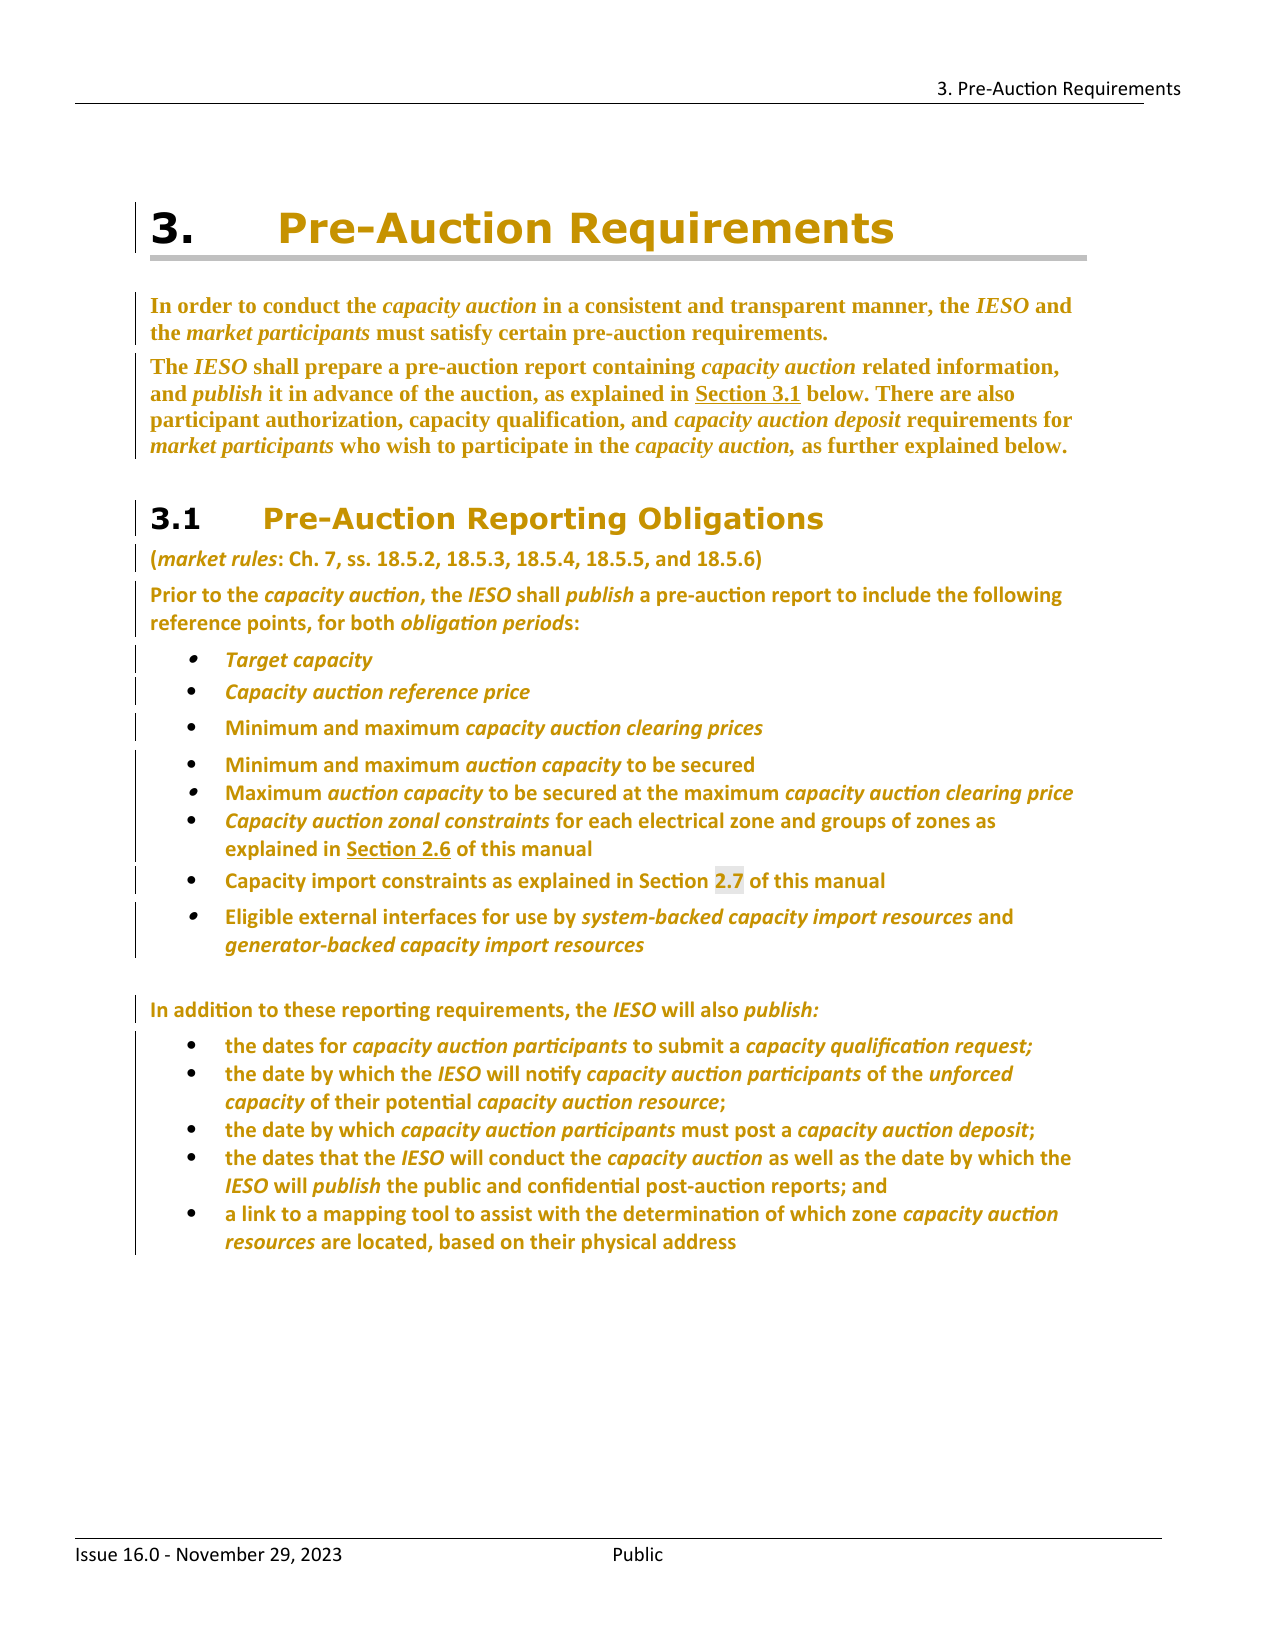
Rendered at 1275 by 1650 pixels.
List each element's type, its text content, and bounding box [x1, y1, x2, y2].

list the date by which capacity auction participants must post a capacity auction deposit; [187, 1115, 1087, 1143]
list Capacity import constraints as explained in Section 2.7 of this manual [187, 866, 715, 894]
list Eligible external interfaces for use by system-backed capacity import resources and generator-backed capacity import resources [187, 902, 1087, 958]
list Capacity auction reference price [187, 677, 1087, 705]
list Minimum and maximum auction capacity to be secured [187, 750, 1087, 778]
text Prior to the capacity auction, the IESO shall publish a pre-auction report to include the following reference points, for both obligation periods: [150, 581, 1087, 637]
subtitle Pre-Auction Requirements [150, 202, 1087, 255]
list Maximum auction capacity to be secured at the maximum capacity auction clearing price [187, 778, 1087, 806]
subtitle Pre-Auction Reporting Obligations [150, 500, 1087, 536]
text In order to conduct the capacity auction in a consistent and transparent manner, the IESO and the market participants must satisfy certain pre-auction requirements. [150, 292, 1087, 345]
list Capacity auction zonal constraints for each electrical zone and groups of zones as explained in Section 2.6 of this manual [187, 806, 1087, 862]
list Target capacity [187, 645, 1087, 673]
list Capacity import constraints as explained in Section 2.7 of this manual [744, 866, 1087, 894]
list the dates for capacity auction participants to submit a capacity qualification request; [187, 1031, 1087, 1059]
list the dates that the IESO will conduct the capacity auction as well as the date by which the IESO will publish the public and confidential post-auction reports; and [187, 1143, 1087, 1199]
list the date by which the IESO will notify capacity auction participants of the unforced capacity of their potential capacity auction resource; [187, 1059, 1087, 1115]
list a link to a mapping tool to assist with the determination of which zone capacity auction resources are located, based on their physical address [187, 1199, 1087, 1255]
list Minimum and maximum capacity auction clearing prices [187, 713, 1087, 741]
text The IESO shall prepare a pre-auction report containing capacity auction related information, and publish it in advance of the auction, as explained in Section 3.1 below. There are also participant authorization, capacity qualification, and capacity auction deposit requirements for market participants who wish to participate in the capacity auction, as further explained below. [150, 353, 1087, 459]
text (market rules: Ch. 7, ss. 18.5.2, 18.5.3, 18.5.4, 18.5.5, and 18.5.6) [150, 544, 1087, 572]
text In addition to these reporting requirements, the IESO will also publish: [150, 995, 1087, 1023]
